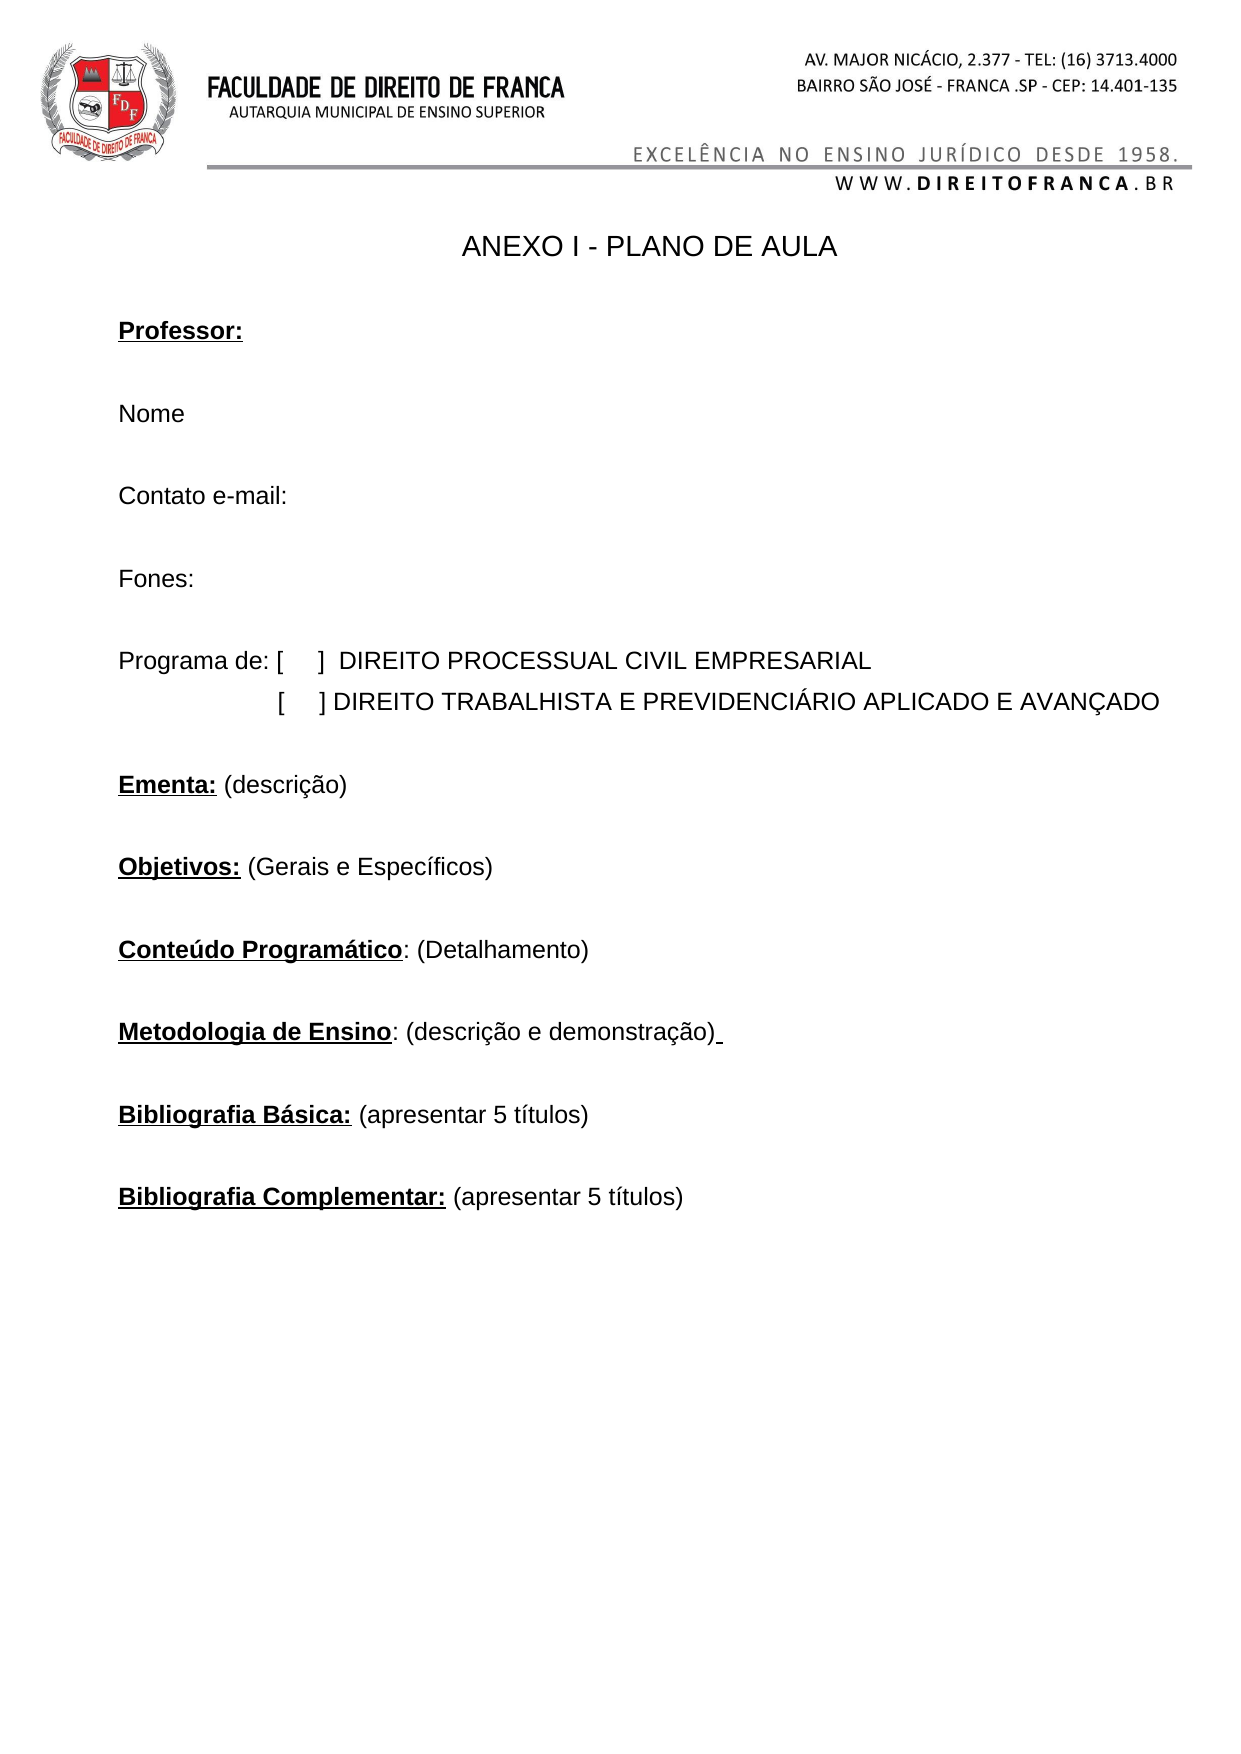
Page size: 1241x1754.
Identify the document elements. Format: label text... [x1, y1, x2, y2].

text Conteúdo Programático: (Detalhamento) [118, 935, 1181, 963]
text Programa de: [ ] DIREITO PROCESSUAL CIVIL EMPRESARIAL [118, 646, 1181, 675]
title [ ] DIREITO TRABALHISTA E PREVIDENCIÁRIO APLICADO E AVANÇADO [118, 687, 1181, 716]
text Fones: [118, 563, 1181, 592]
subtitle Professor: [118, 316, 1181, 345]
picture [0, 25, 1193, 200]
text Bibliografia Básica: (apresentar 5 títulos) [118, 1100, 1181, 1128]
text Contato e-mail: [118, 481, 1181, 510]
text Objetivos: (Gerais e Específicos) [118, 852, 1181, 881]
text ANEXO I - PLANO DE AULA [118, 229, 1181, 262]
text Ementa: (descrição) [118, 770, 1181, 798]
text Nome [118, 398, 1181, 427]
text Bibliografia Complementar: (apresentar 5 títulos) [118, 1182, 1181, 1211]
text Metodologia de Ensino: (descrição e demonstração) [118, 1017, 1181, 1046]
